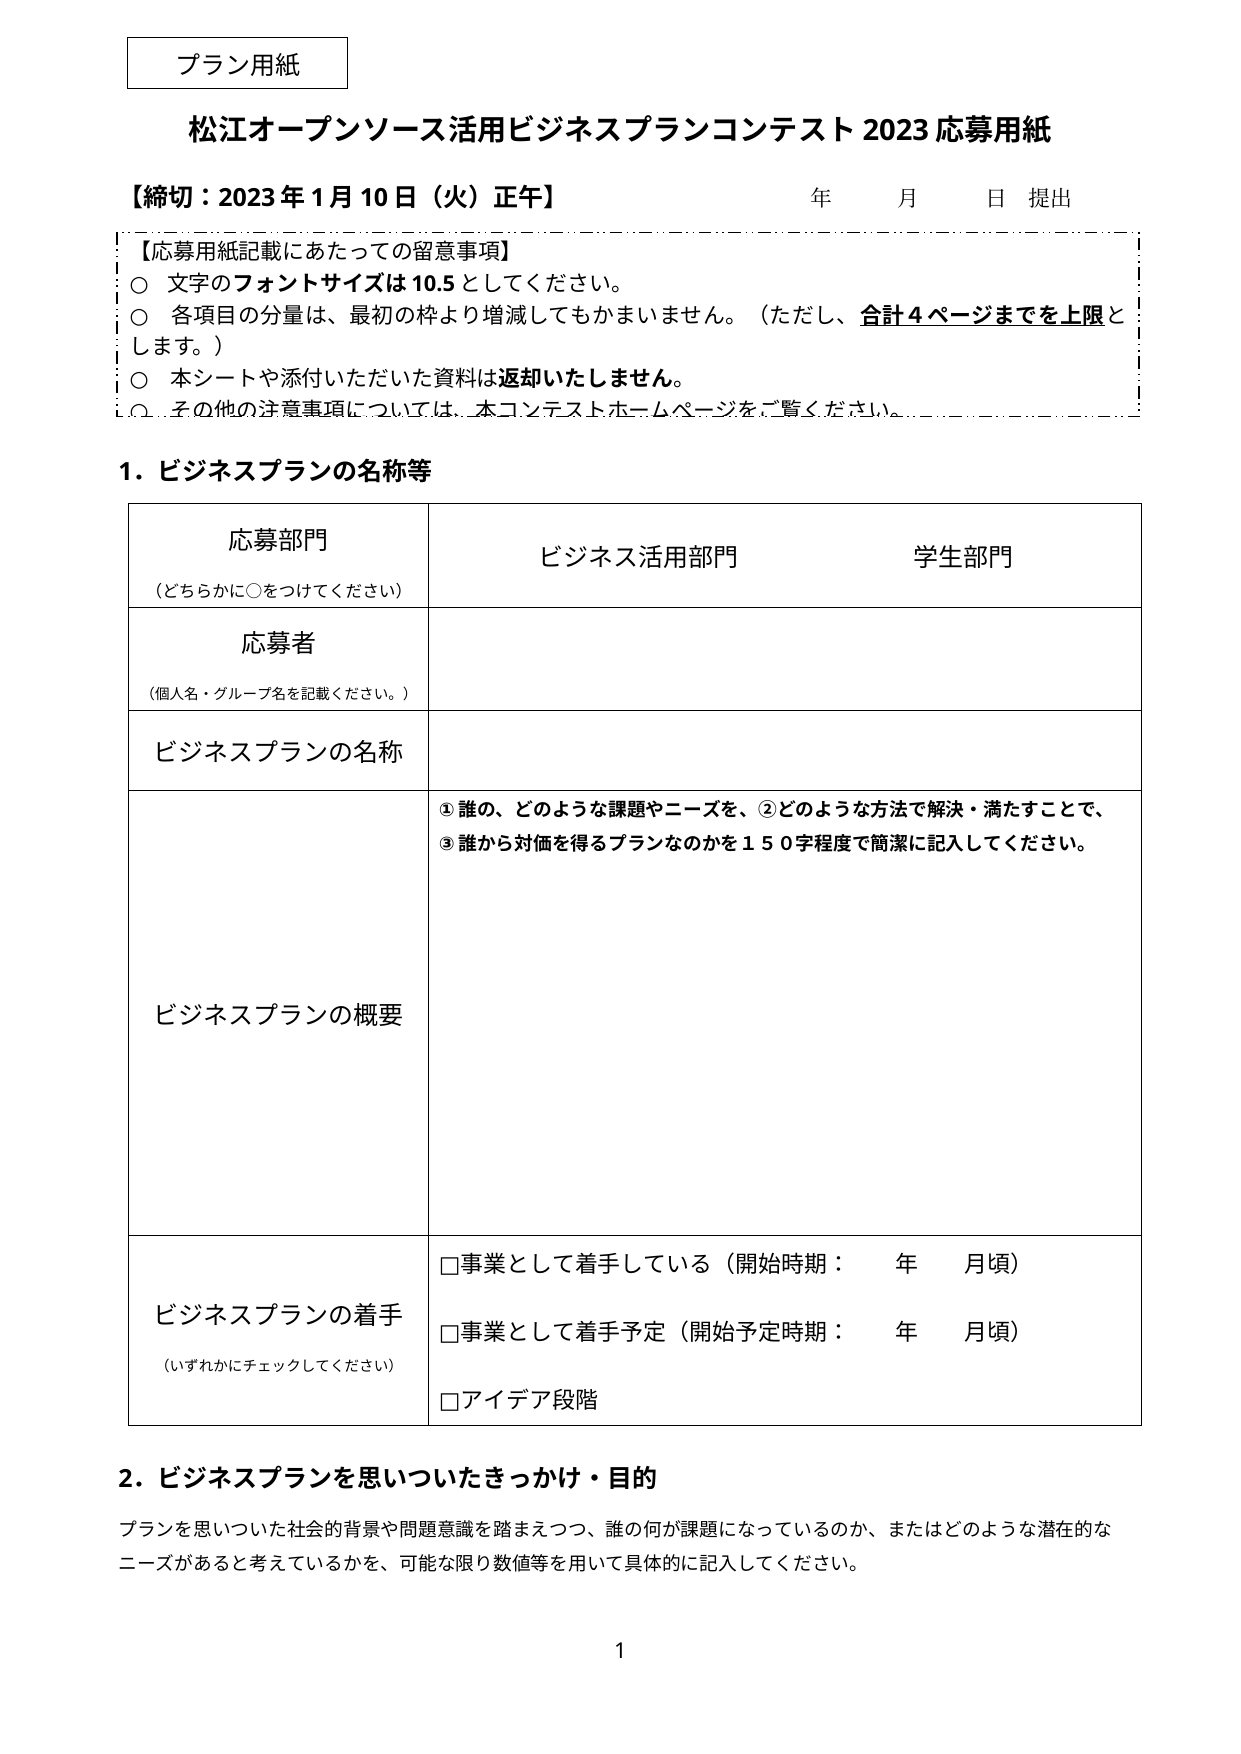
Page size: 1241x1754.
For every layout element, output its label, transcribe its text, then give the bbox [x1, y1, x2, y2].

table_cell [429, 608, 1141, 710]
table_header 応募部門 （どちらかに○をつけてください） [129, 504, 428, 607]
text 2．ビジネスプランを思いついたきっかけ・目的 [118, 1443, 1122, 1511]
table_cell ビジネスプランの名称 [129, 711, 428, 790]
table_cell ビジネスプランの概要 [129, 791, 428, 1235]
text 松江オープンソース活用ビジネスプランコンテスト2023応募用紙 [118, 93, 1122, 162]
table_cell □事業として着手している（開始時期： 年 月頃） □事業として着手予定（開始予定時期： 年 月頃） □アイデア段階 [429, 1236, 1141, 1425]
table_cell ①誰の、どのような課題やニーズを、②どのような方法で解決・満たすことで、 ③誰から対価を得るプランなのかを１５０字程度で簡潔に記入してください。 [429, 791, 1141, 1235]
table_cell [429, 711, 1141, 790]
table_header ビジネス活用部門 学生部門 [429, 504, 1141, 607]
text プランを思いついた社会的背景や問題意識を踏まえつつ、誰の何が課題になっているのか、またはどのような潜在的なニーズがあると考えているかを、可能な限り数値等を用いて具体的に記入してください。 [118, 1511, 1122, 1579]
text 【締切：2023年1月10日（火）正午】 年 月 日 提出 [118, 162, 1122, 230]
text 1．ビジネスプランの名称等 [118, 435, 1122, 503]
table_cell 応募者 （個人名・グループ名を記載ください。） [129, 608, 428, 710]
table_cell ビジネスプランの着手 （いずれかにチェックしてください） [129, 1236, 428, 1425]
